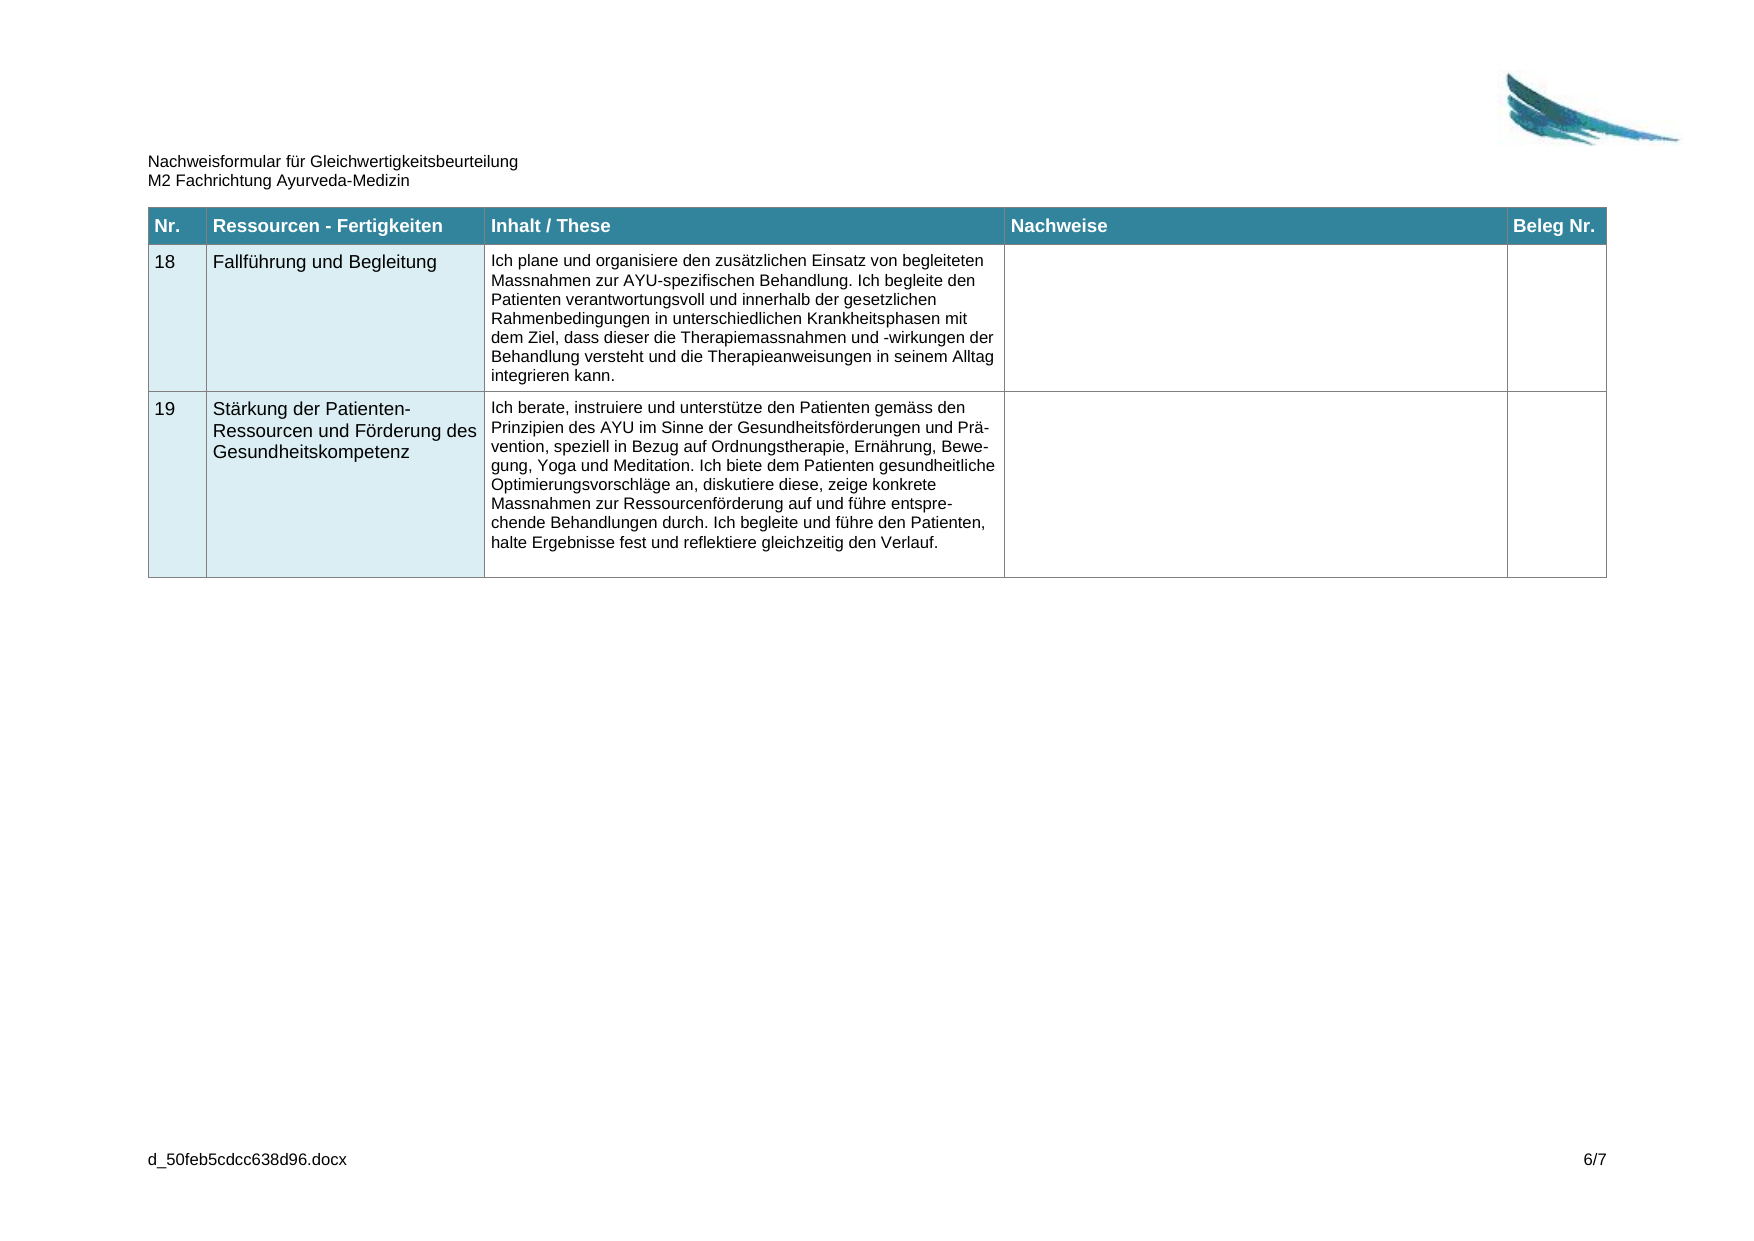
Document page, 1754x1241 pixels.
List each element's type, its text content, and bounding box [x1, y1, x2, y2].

table_cell Stärkung der Patienten-Ressourcen und Förderung des Gesundheitskompetenz [207, 392, 484, 577]
table_cell [1508, 245, 1606, 391]
table_cell 19 [149, 392, 206, 577]
table_cell Ich plane und organisiere den zusätzlichen Einsatz von begleiteten Massnahmen zur AYU-spezifischen Behandlung. Ich begleite den Patienten verantwortungsvoll und innerhalb der gesetzlichen Rahmenbedingungen in unterschiedlichen Krankheitsphasen mit dem Ziel, dass dieser die Therapiemassnahmen und -wirkungen der Behandlung versteht und die Therapieanweisungen in seinem Alltag integrieren kann. [485, 245, 1004, 391]
table_cell [1005, 245, 1507, 391]
table_cell Ich berate, instruiere und unterstütze den Patienten gemäss den Prinzipien des AYU im Sinne der Gesundheitsförderungen und Prävention, speziell in Bezug auf Ordnungstherapie, Ernährung, Bewegung, Yoga und Meditation. Ich biete dem Patienten gesundheitliche Optimierungsvorschläge an, diskutiere diese, zeige konkrete Massnahmen zur Ressourcenförderung auf und führe entsprechende Behandlungen durch. Ich begleite und führe den Patienten, halte Ergebnisse fest und reflektiere gleichzeitig den Verlauf. [485, 392, 1004, 577]
table_header Beleg Nr. [1508, 208, 1606, 244]
picture [1497, 70, 1684, 152]
table_cell [1005, 392, 1507, 577]
table_header Ressourcen - Fertigkeiten [207, 208, 484, 244]
table_cell 18 [149, 245, 206, 391]
table_header Inhalt / These [485, 208, 1004, 244]
table_header Nachweise [1005, 208, 1507, 244]
table_header Nr. [149, 208, 206, 244]
table_cell [1508, 392, 1606, 577]
table_cell Fallführung und Begleitung [207, 245, 484, 391]
